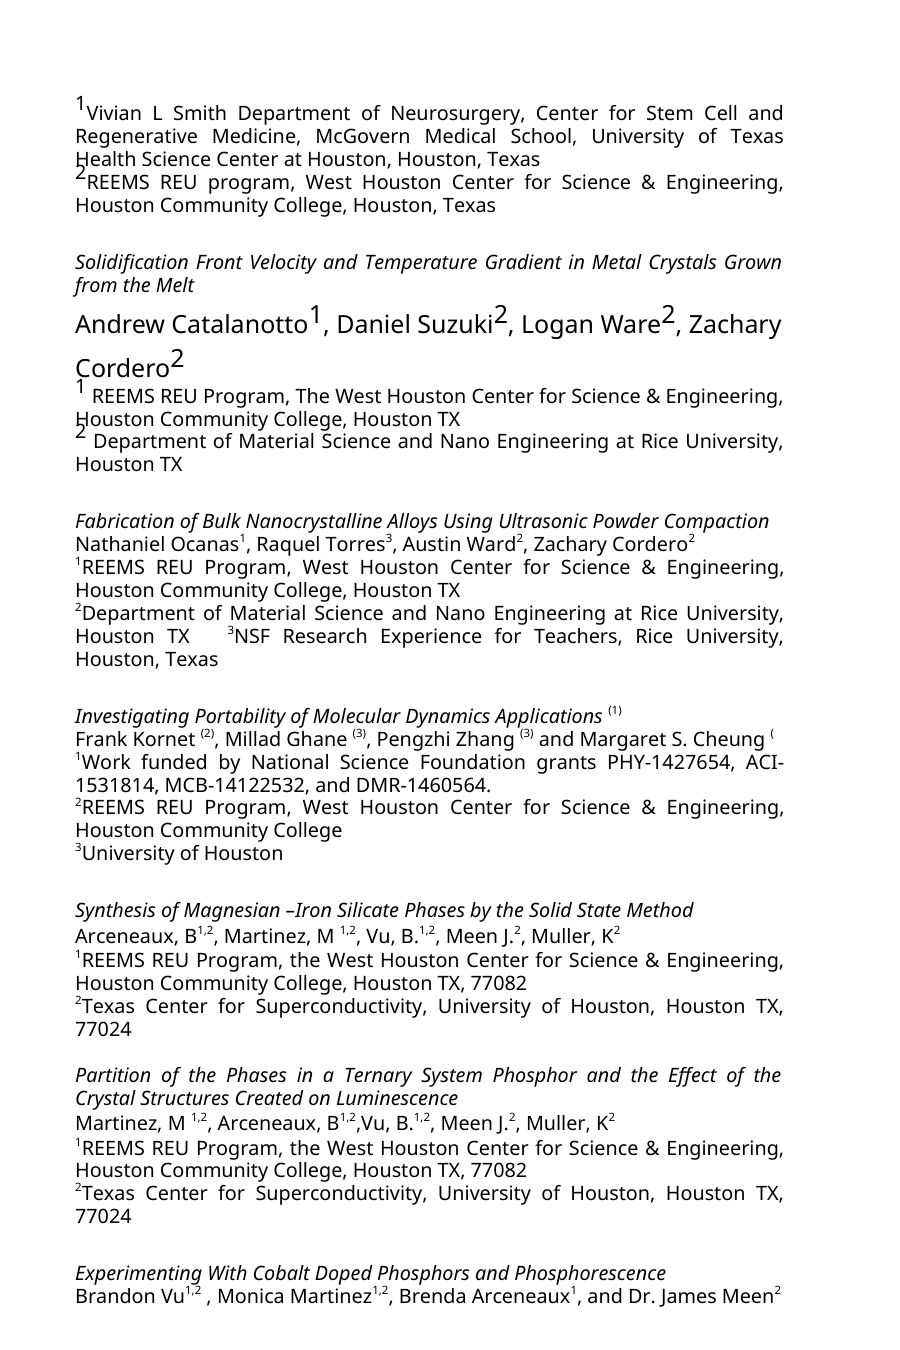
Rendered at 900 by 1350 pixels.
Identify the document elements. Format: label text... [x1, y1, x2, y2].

text Solidification Front Velocity and Temperature Gradient in Metal Crystals Grown from the Melt [75, 251, 785, 297]
text 2REEMS REU Program, West Houston Center for Science & Engineering, Houston Community College [75, 797, 785, 842]
text 2REEMS REU program, West Houston Center for Science & Engineering, Houston Community College, Houston, Texas [75, 171, 785, 217]
text Martinez, M 1,2, Arceneaux, B1,2,Vu, B.1,2, Meen J.2, Muller, K2 [75, 1110, 785, 1137]
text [75, 1182, 785, 1228]
text Synthesis of Magnesian –Iron Silicate Phases by the Solid State Method [75, 899, 785, 922]
text Brandon Vu1,2 , Monica Martinez1,2, Brenda Arceneaux1, and Dr. James Meen2 [75, 1285, 785, 1308]
text 2 Department of Material Science and Nano Engineering at Rice University, Houston TX [75, 431, 785, 476]
text 3University of Houston [75, 842, 785, 865]
text Partition of the Phases in a Ternary System Phosphor and the Effect of the Crystal Structures Created on Luminescence [75, 1064, 785, 1110]
text Frank Kornet (2), Millad Ghane (3), Pengzhi Zhang (3) and Margaret S. Cheung ( [75, 728, 785, 751]
text Nathaniel Ocanas1, Raquel Torres3, Austin Ward2, Zachary Cordero2 [75, 533, 785, 556]
text 2Department of Material Science and Nano Engineering at Rice University, Houston TX 3NSF Research Experience for Teachers, Rice University, Houston, Texas [75, 602, 785, 671]
text Investigating Portability of Molecular Dynamics Applications (1) [75, 705, 785, 728]
text 1Vivian L Smith Department of Neurosurgery, Center for Stem Cell and Regenerative Medicine, McGovern Medical School, University of Texas Health Science Center at Houston, Houston, Texas [75, 102, 785, 171]
text Experimenting With Cobalt Doped Phosphors and Phosphorescence [75, 1262, 785, 1285]
text Arceneaux, B1,2, Martinez, M 1,2, Vu, B.1,2, Meen J.2, Muller, K2 [75, 922, 785, 949]
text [75, 1137, 785, 1182]
text 1Work funded by National Science Foundation grants PHY-1427654, ACI-1531814, MCB-14122532, and DMR-1460564. [75, 751, 785, 797]
text 1 REEMS REU Program, The West Houston Center for Science & Engineering, Houston Community College, Houston TX [75, 385, 785, 431]
text Fabrication of Bulk Nanocrystalline Alloys Using Ultrasonic Powder Compaction [75, 510, 785, 533]
text 2Texas Center for Superconductivity, University of Houston, Houston TX, 77024 [75, 995, 785, 1041]
text Andrew Catalanotto1, Daniel Suzuki2, Logan Ware2, Zachary Cordero2 [75, 297, 785, 385]
text 1REEMS REU Program, the West Houston Center for Science & Engineering, Houston Community College, Houston TX, 77082 [75, 949, 785, 995]
text 1REEMS REU Program, West Houston Center for Science & Engineering, Houston Community College, Houston TX [75, 556, 785, 602]
